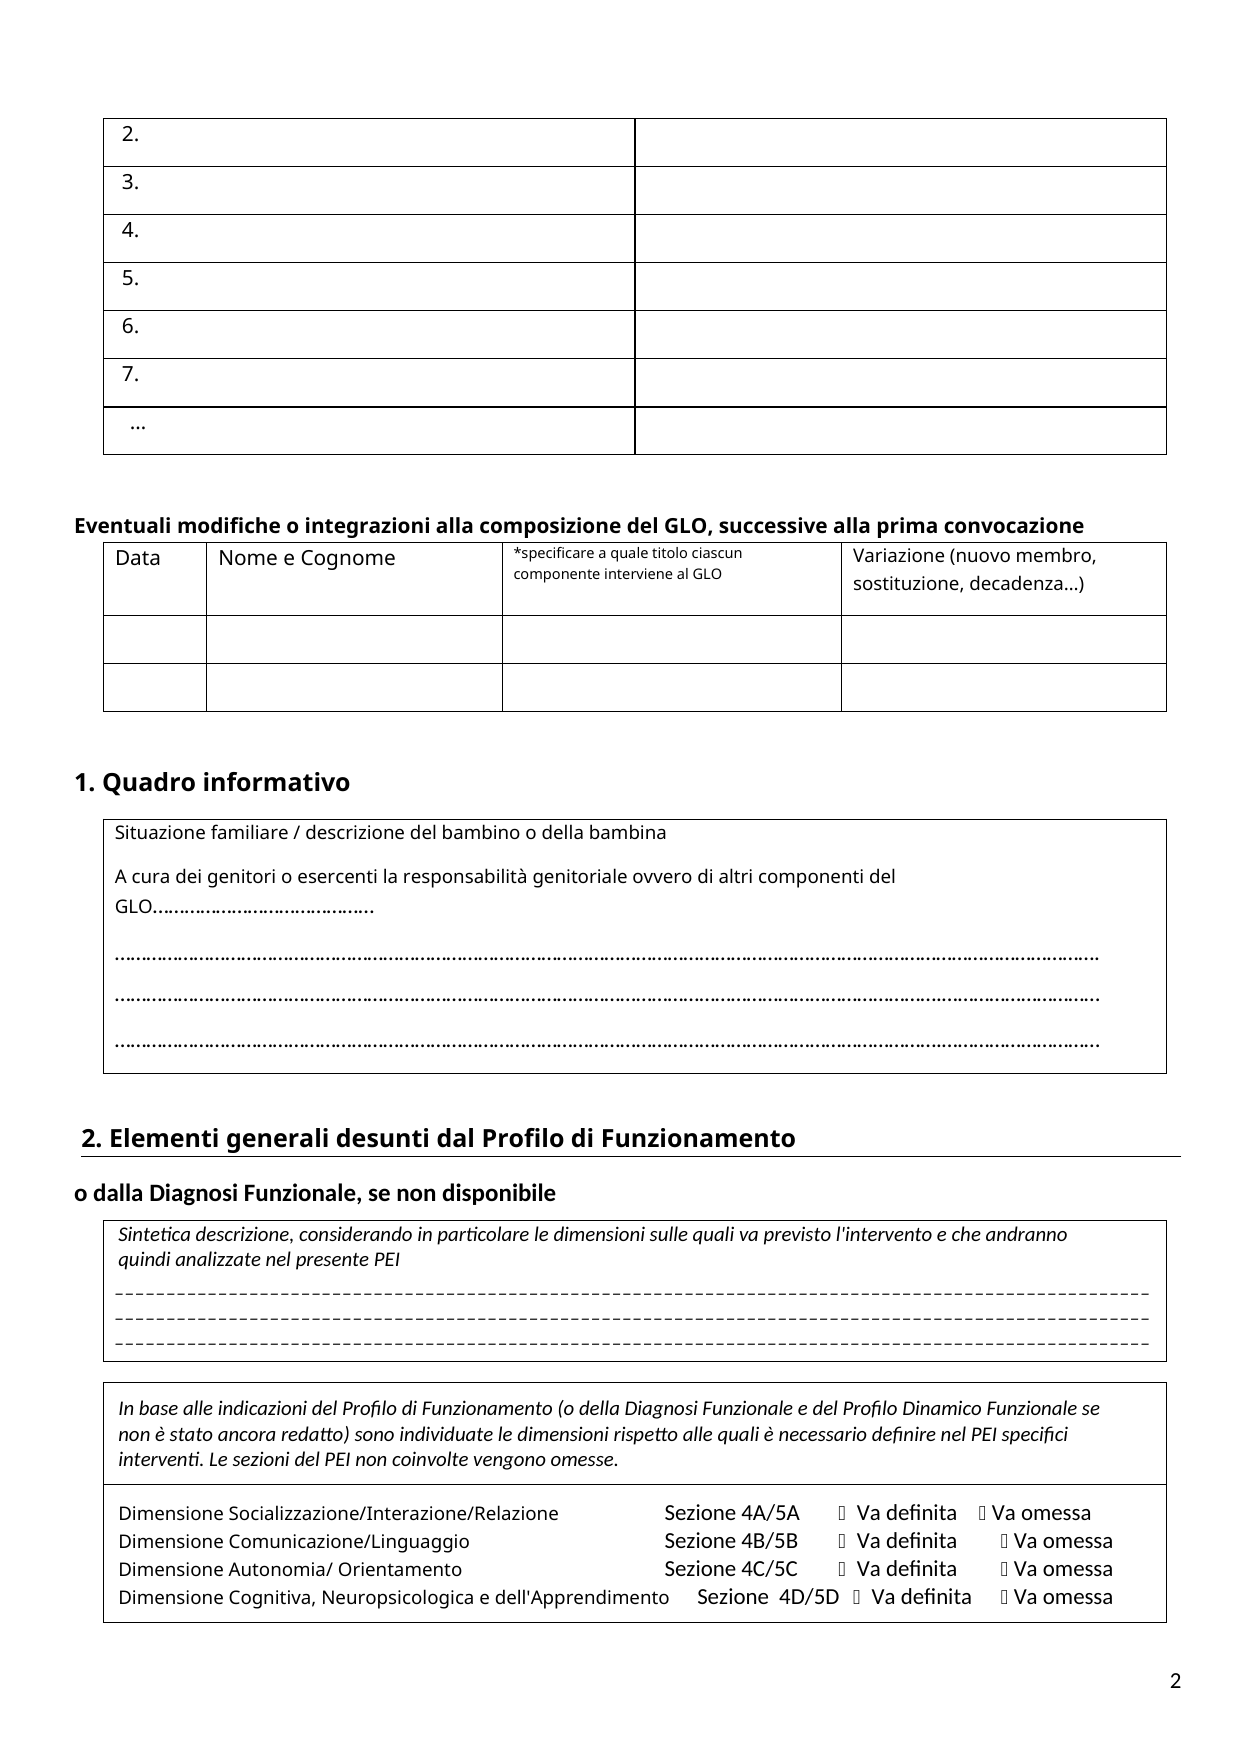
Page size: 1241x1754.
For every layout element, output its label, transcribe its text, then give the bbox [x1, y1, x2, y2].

text Eventuali modifiche o integrazioni alla composizione del GLO, successive alla prima convocazione [74, 511, 1181, 539]
table_header In base alle indicazioni del Profilo di Funzionamento (o della Diagnosi Funzionale e del Profilo Dinamico Funzionale se non è stato ancora redatto) sono individuate le dimensioni rispetto alle quali è necessario definire nel PEI specifici interventi. Le sezioni del PEI non coinvolte vengono omesse. [104, 1383, 1166, 1484]
table_cell [636, 408, 1166, 454]
table_cell [842, 664, 1166, 711]
table_cell [503, 664, 841, 711]
table_cell [104, 359, 634, 406]
table_cell [503, 616, 841, 662]
table_header *specificare a quale titolo ciascun componente interviene al GLO [503, 543, 841, 614]
table_header Nome e Cognome [207, 543, 502, 614]
table_header Data [104, 543, 206, 614]
table_header Situazione familiare / descrizione del bambino o della bambina A cura dei genitori o esercenti la responsabilità genitoriale ovvero di altri componenti del GLO…………………………………… ……………………………………………………………………………………………………………………………………………………………………. ………………………………………………………………………………………………………………………………………….………………………… ………………………………………………………………………………………………………………………………………….………………………… [104, 820, 1166, 1072]
table_cell Dimensione Socializzazione/Interazione/Relazione Sezione 4A/5A Va definita Va omessa Dimensione Comunicazione/Linguaggio Sezione 4B/5B Va definita Va omessa Dimensione Autonomia/ Orientamento Sezione 4C/5C Va definita Va omessa Dimensione Cognitiva, Neuropsicologica e dell'Apprendimento Sezione 4D/5D Va definita Va omessa [104, 1485, 1166, 1622]
table_header Variazione (nuovo membro, sostituzione, decadenza…) [842, 543, 1166, 614]
table_cell … [104, 408, 634, 454]
table_cell [636, 311, 1166, 358]
table_cell [636, 215, 1166, 262]
table_cell [104, 664, 206, 711]
subtitle 2. Elementi generali desunti dal Profilo di Funzionamento [81, 1120, 1181, 1156]
table_cell [207, 616, 502, 662]
table_cell [636, 119, 1166, 166]
table_header Sintetica descrizione, considerando in particolare le dimensioni sulle quali va previsto l'intervento e che andranno quindi analizzate nel presente PEI ____________________________________________________________________________________________________________________________________________________________________________________________________________________________________________________________________________________________________________ [104, 1221, 1166, 1361]
table_cell [104, 119, 634, 166]
text 1. Quadro informativo [74, 765, 1181, 799]
table_cell [104, 263, 634, 310]
table_cell [636, 359, 1166, 406]
table_cell [207, 664, 502, 711]
table_cell [104, 167, 634, 214]
table_cell [104, 311, 634, 358]
table_cell [636, 263, 1166, 310]
table_cell [104, 215, 634, 262]
table_cell [842, 616, 1166, 662]
table_cell [104, 616, 206, 662]
text o dalla Diagnosi Funzionale, se non disponibile [74, 1177, 1181, 1207]
table_cell [636, 167, 1166, 214]
